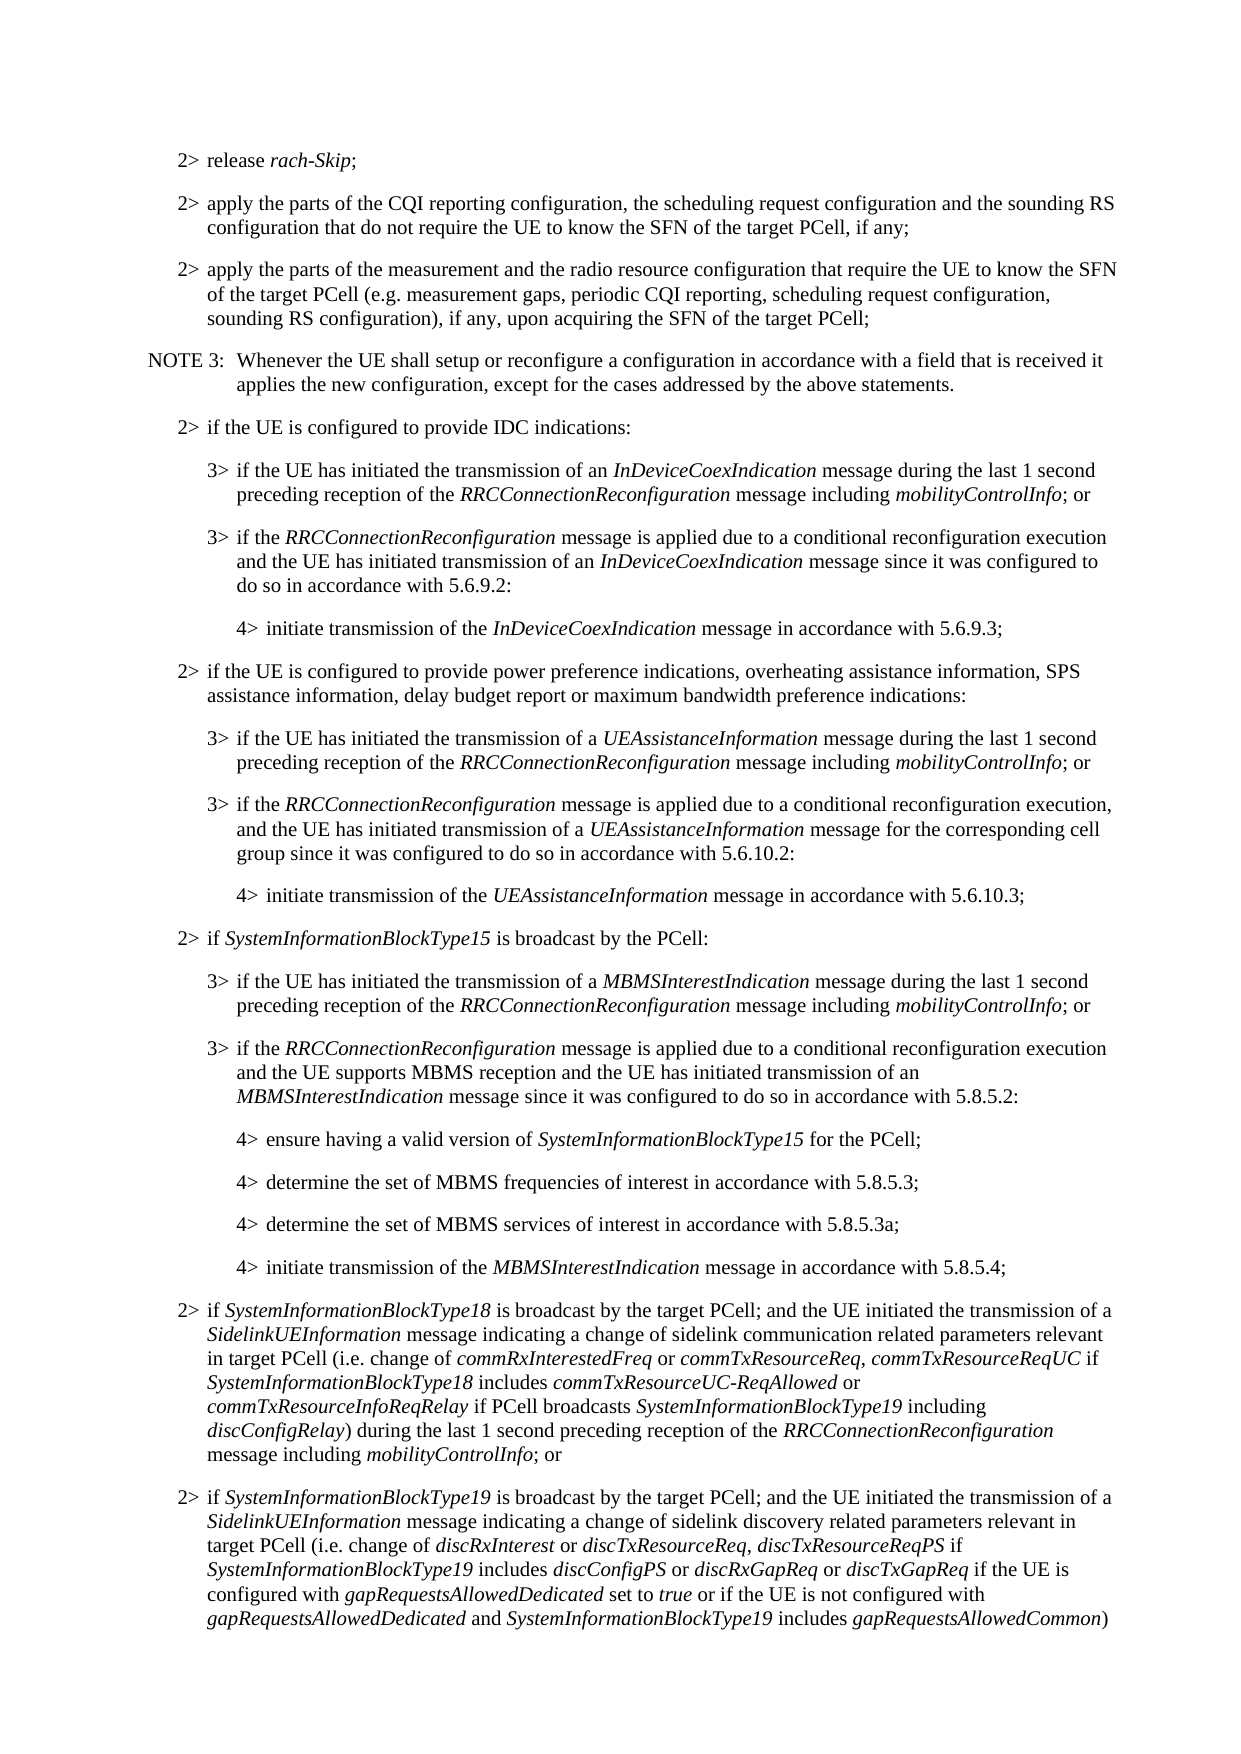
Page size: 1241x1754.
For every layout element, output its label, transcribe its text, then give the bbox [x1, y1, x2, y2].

text 2> apply the parts of the measurement and the radio resource configuration that require the UE to know the SFN of the target PCell (e.g. measurement gaps, periodic CQI reporting, scheduling request configuration, sounding RS configuration), if any, upon acquiring the SFN of the target PCell; [177, 257, 1122, 329]
text 4> ensure having a valid version of SystemInformationBlockType15 for the PCell; [236, 1127, 1122, 1151]
text 2> if the UE is configured to provide power preference indications, overheating assistance information, SPS assistance information, delay budget report or maximum bandwidth preference indications: [177, 659, 1122, 707]
text 2> apply the parts of the CQI reporting configuration, the scheduling request configuration and the sounding RS configuration that do not require the UE to know the SFN of the target PCell, if any; [177, 191, 1122, 239]
text 2> if SystemInformationBlockType15 is broadcast by the PCell: [177, 926, 1122, 950]
text 2> if the UE is configured to provide IDC indications: [177, 415, 1122, 439]
text 3> if the RRCConnectionReconfiguration message is applied due to a conditional reconfiguration execution and the UE supports MBMS reception and the UE has initiated transmission of an MBMSInterestIndication message since it was configured to do so in accordance with 5.8.5.2: [207, 1036, 1122, 1108]
text 3> if the UE has initiated the transmission of a UEAssistanceInformation message during the last 1 second preceding reception of the RRCConnectionReconfiguration message including mobilityControlInfo; or [207, 726, 1122, 774]
text 2> if SystemInformationBlockType18 is broadcast by the target PCell; and the UE initiated the transmission of a SidelinkUEInformation message indicating a change of sidelink communication related parameters relevant in target PCell (i.e. change of commRxInterestedFreq or commTxResourceReq, commTxResourceReqUC if SystemInformationBlockType18 includes commTxResourceUC-ReqAllowed or commTxResourceInfoReqRelay if PCell broadcasts SystemInformationBlockType19 including discConfigRelay) during the last 1 second preceding reception of the RRCConnectionReconfiguration message including mobilityControlInfo; or [177, 1298, 1122, 1466]
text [177, 1485, 1122, 1629]
text 3> if the RRCConnectionReconfiguration message is applied due to a conditional reconfiguration execution, and the UE has initiated transmission of a UEAssistanceInformation message for the corresponding cell group since it was configured to do so in accordance with 5.6.10.2: [207, 792, 1122, 864]
text 3> if the UE has initiated the transmission of a MBMSInterestIndication message during the last 1 second preceding reception of the RRCConnectionReconfiguration message including mobilityControlInfo; or [207, 969, 1122, 1017]
text 4> determine the set of MBMS frequencies of interest in accordance with 5.8.5.3; [236, 1169, 1122, 1194]
text 3> if the UE has initiated the transmission of an InDeviceCoexIndication message during the last 1 second preceding reception of the RRCConnectionReconfiguration message including mobilityControlInfo; or [207, 458, 1122, 506]
text 4> initiate transmission of the InDeviceCoexIndication message in accordance with 5.6.9.3; [236, 616, 1122, 640]
text 3> if the RRCConnectionReconfiguration message is applied due to a conditional reconfiguration execution and the UE has initiated transmission of an InDeviceCoexIndication message since it was configured to do so in accordance with 5.6.9.2: [207, 525, 1122, 597]
text NOTE 3: Whenever the UE shall setup or reconfigure a configuration in accordance with a field that is received it applies the new configuration, except for the cases addressed by the above statements. [148, 348, 1122, 396]
text 4> initiate transmission of the MBMSInterestIndication message in accordance with 5.8.5.4; [236, 1255, 1122, 1279]
text 4> determine the set of MBMS services of interest in accordance with 5.8.5.3a; [236, 1212, 1122, 1236]
text 4> initiate transmission of the UEAssistanceInformation message in accordance with 5.6.10.3; [236, 883, 1122, 907]
text 2> release rach-Skip; [177, 148, 1122, 172]
